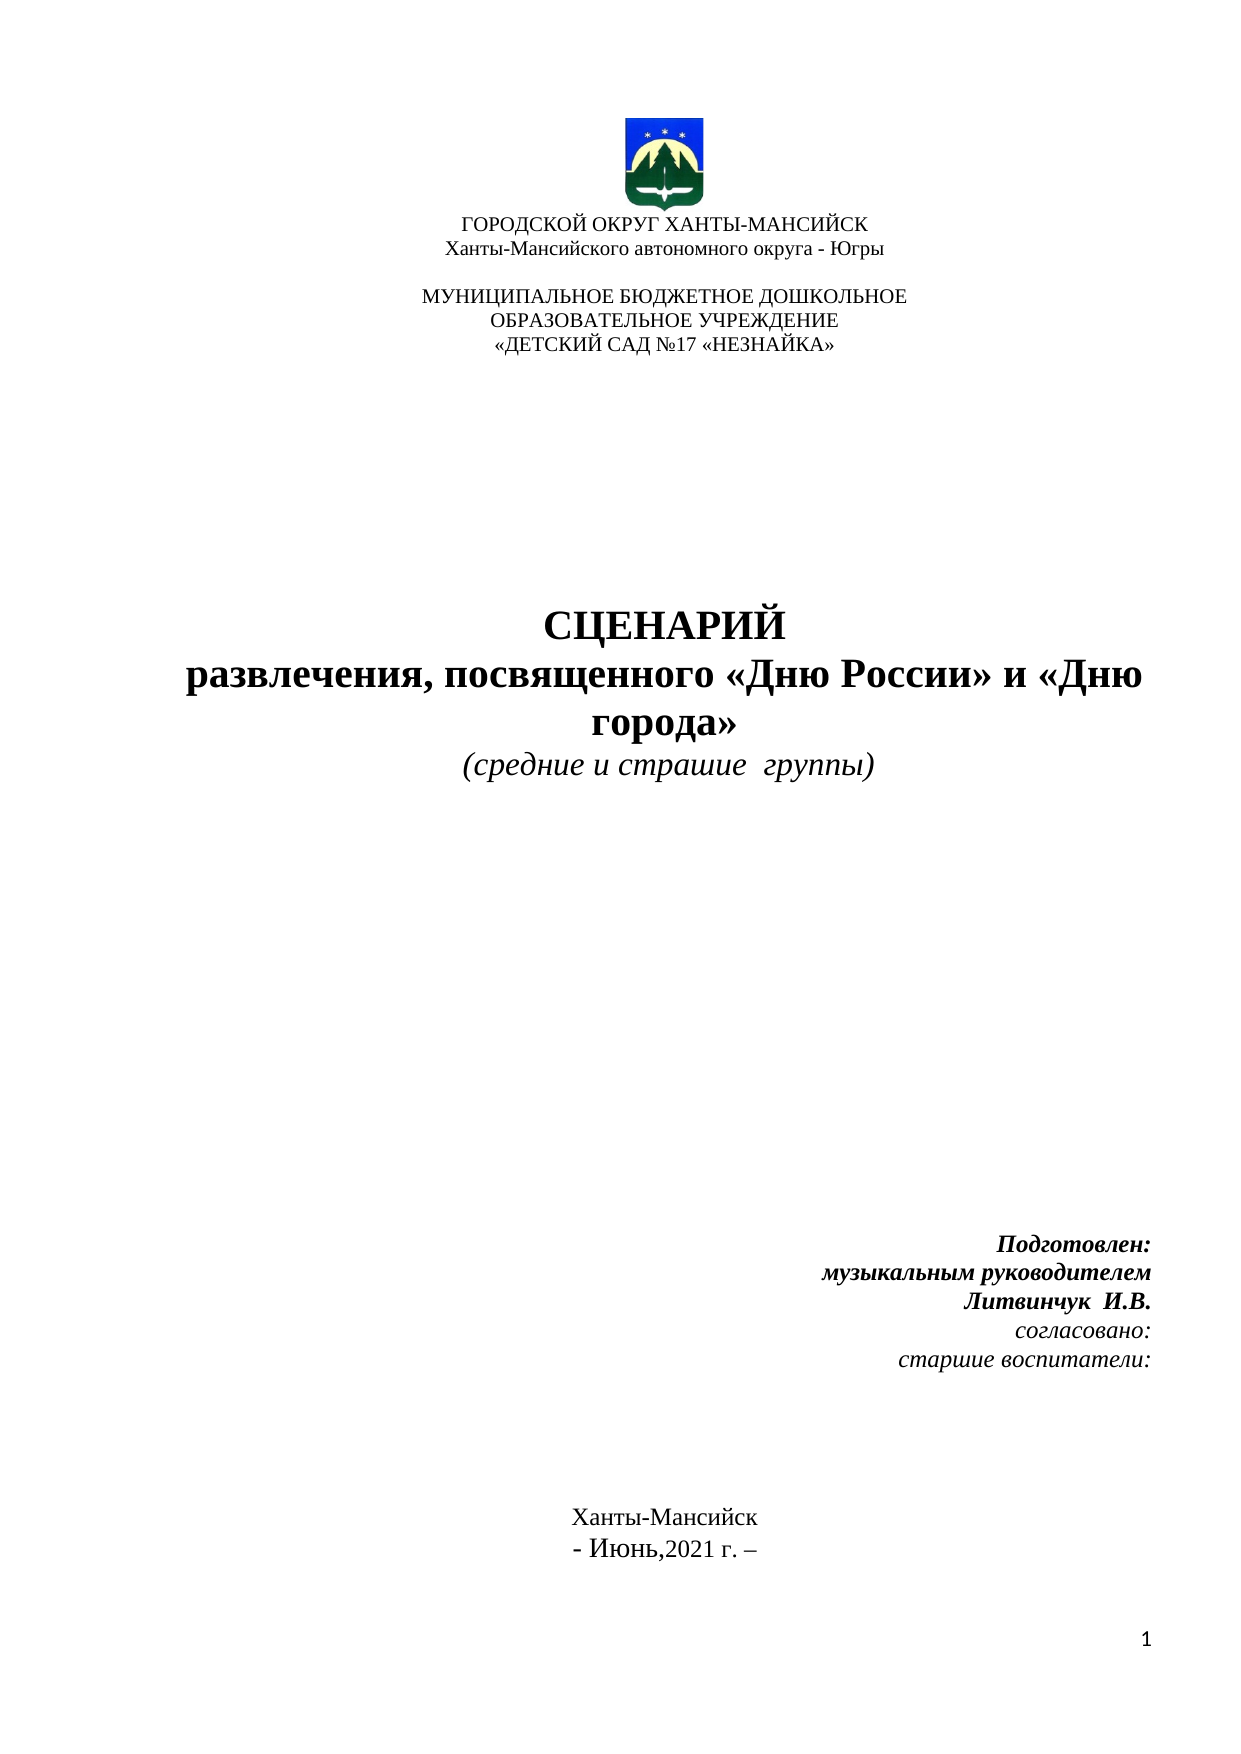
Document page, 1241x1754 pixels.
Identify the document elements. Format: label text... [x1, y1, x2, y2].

text Литвинчук И.В. согласовано: [177, 1286, 1152, 1344]
text развлечения, посвященного «Дню России» и «Дню города» [177, 649, 1152, 744]
text музыкальным руководителем [177, 1257, 1152, 1286]
text Ханты-Мансийского автономного округа - Югры [177, 236, 1152, 260]
text ГОРОДСКОЙ ОКРУГ ХАНТЫ-МАНСИЙСК [177, 212, 1152, 236]
text (средние и страшие группы) [177, 744, 1152, 783]
text - Июнь,2021 г. – [177, 1531, 1152, 1563]
text старшие воспитатели: [177, 1344, 1152, 1372]
text СЦЕНАРИЙ [177, 601, 1152, 649]
text Подготовлен: [177, 1229, 1152, 1257]
text ОБРАЗОВАТЕЛЬНОЕ УЧРЕЖДЕНИЕ [177, 308, 1152, 332]
text МУНИЦИПАЛЬНОЕ БЮДЖЕТНОЕ ДОШКОЛЬНОЕ [177, 284, 1152, 308]
text «ДЕТСКИЙ САД №17 «НЕЗНАЙКА» [177, 332, 1152, 356]
picture [625, 118, 704, 212]
text Ханты-Мансийск [177, 1502, 1152, 1531]
